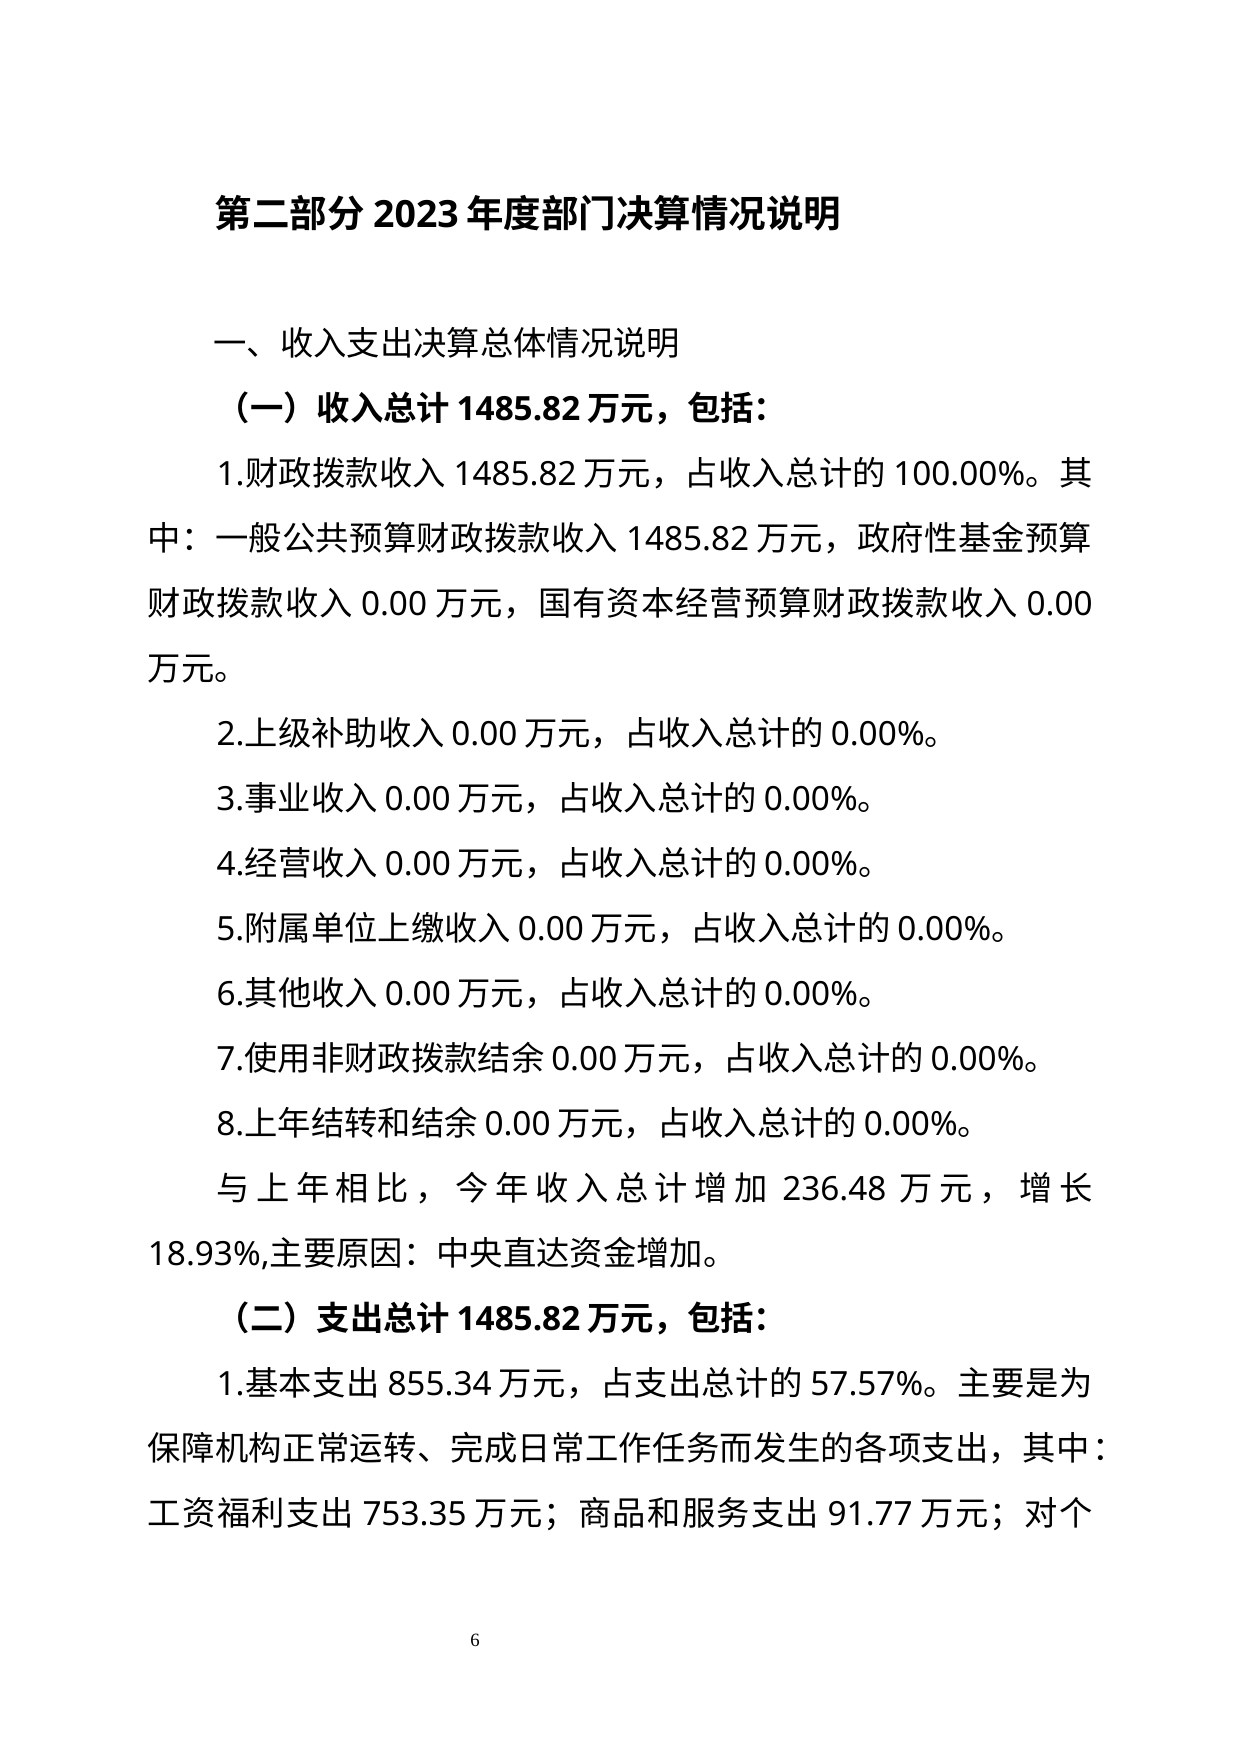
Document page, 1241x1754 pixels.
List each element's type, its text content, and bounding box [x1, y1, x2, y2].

text 6.其他收入0.00万元，占收入总计的0.00%。 [148, 958, 1092, 1023]
text 8.上年结转和结余0.00万元，占收入总计的0.00%。 [148, 1088, 1092, 1153]
text 7.使用非财政拨款结余0.00万元，占收入总计的0.00%。 [148, 1023, 1092, 1088]
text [148, 1348, 1092, 1543]
text 3.事业收入0.00万元，占收入总计的0.00%。 [148, 763, 1092, 828]
text 2.上级补助收入0.00万元，占收入总计的0.00%。 [148, 698, 1092, 763]
text 辽宁省盘锦市医疗保障事务服务中心为辽宁省盘锦市医疗保障局下属的二级单位，辽宁省盘锦市医疗保障事务服务中心无下属二级单位。第二部分 2023年度部门决算情况说明 [148, 178, 1092, 243]
text （二）支出总计1485.82万元，包括： [148, 1283, 1092, 1348]
text 5.附属单位上缴收入0.00万元，占收入总计的0.00%。 [148, 893, 1092, 958]
text 1.财政拨款收入1485.82万元，占收入总计的100.00%。其中：一般公共预算财政拨款收入1485.82万元，政府性基金预算财政拨款收入0.00万元，国有资本经营预算财政拨款收入0.00万元。 [148, 438, 1092, 698]
text （一）收入总计1485.82万元，包括： [148, 373, 1092, 438]
text 一、收入支出决算总体情况说明 [148, 308, 1092, 373]
text 4.经营收入0.00万元，占收入总计的0.00%。 [148, 828, 1092, 893]
text 与上年相比，今年收入总计增加236.48万元，增长18.93%,主要原因：中央直达资金增加。 [148, 1153, 1092, 1283]
